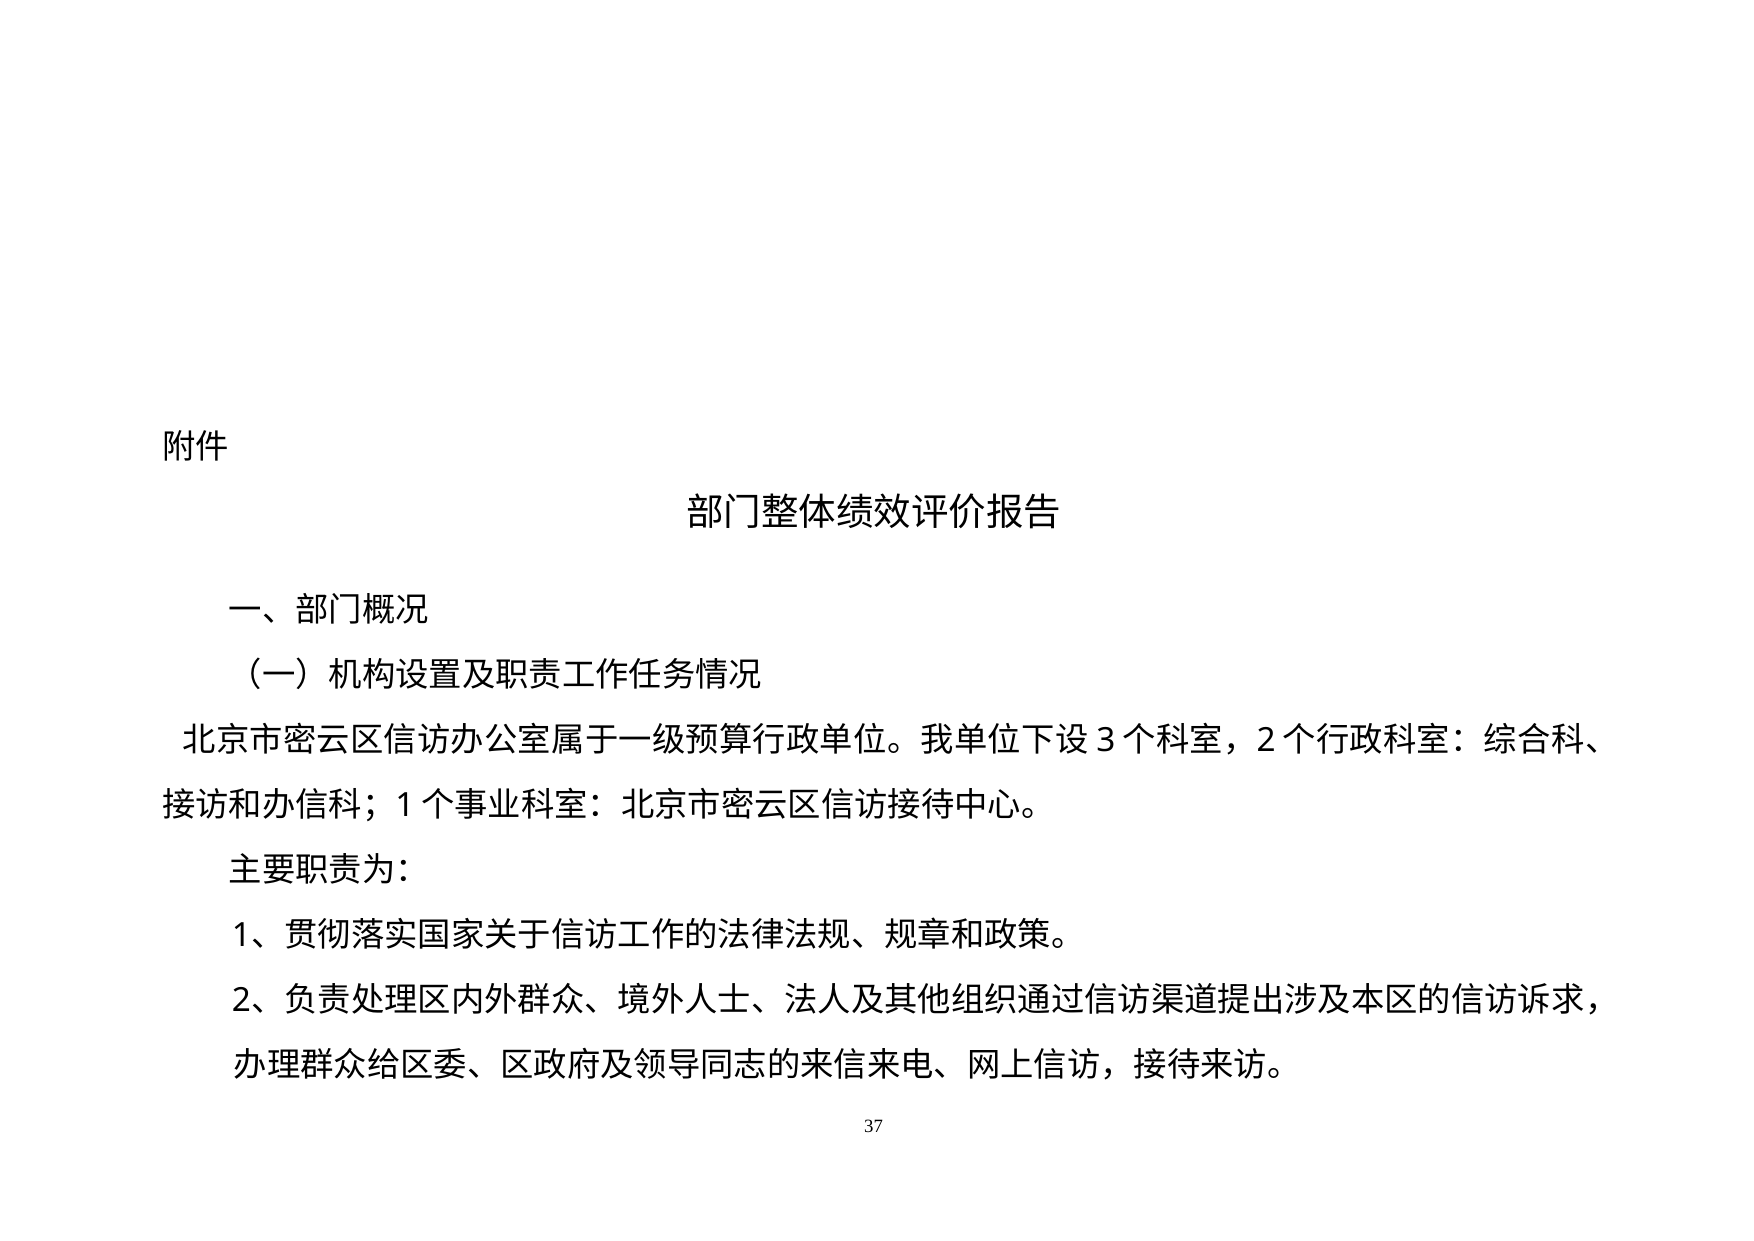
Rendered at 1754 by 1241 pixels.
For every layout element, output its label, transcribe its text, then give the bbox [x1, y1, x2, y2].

text （一）机构设置及职责工作任务情况 [162, 639, 1585, 704]
text 1、贯彻落实国家关于信访工作的法律法规、规章和政策。 [206, 899, 1585, 964]
text 2、负责处理区内外群众、境外人士、法人及其他组织通过信访渠道提出涉及本区的信访诉求，办理群众给区委、区政府及领导同志的来信来电、网上信访，接待来访。 [206, 964, 1585, 1094]
text 一、部门概况 [162, 574, 1585, 639]
text 主要职责为： [162, 834, 1585, 899]
text 北京市密云区信访办公室属于一级预算行政单位。我单位下设3个科室，2个行政科室：综合科、接访和办信科；1个事业科室：北京市密云区信访接待中心。 [162, 704, 1585, 834]
text 附件 [162, 412, 1585, 477]
text 部门整体绩效评价报告 [162, 477, 1585, 542]
